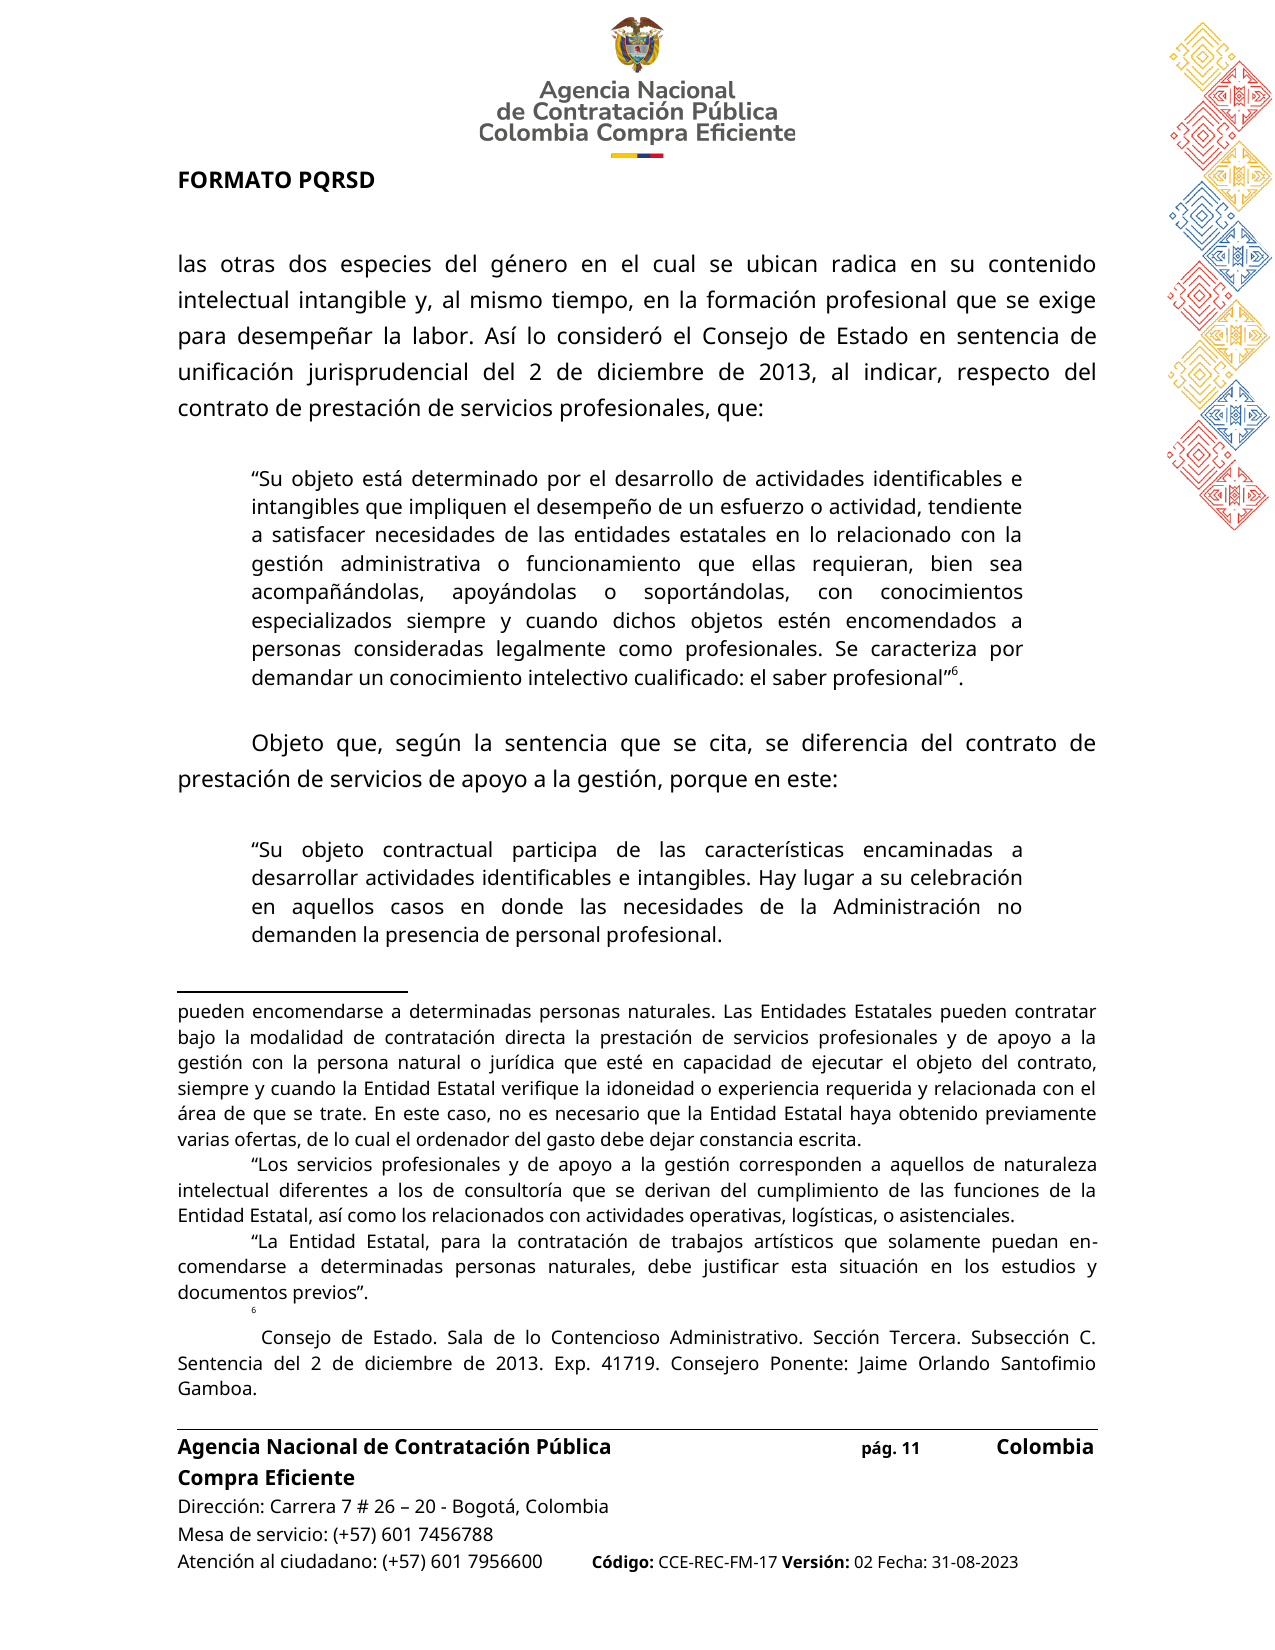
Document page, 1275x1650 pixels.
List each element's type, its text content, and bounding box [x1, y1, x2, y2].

text “Su objeto está determinado por el desarrollo de actividades identificables e intangibles que impliquen el desempeño de un esfuerzo o actividad, tendiente a satisfacer necesidades de las entidades estatales en lo relacionado con la gestión administrativa o funcionamiento que ellas requieran, bien sea acompañándolas, apoyándolas o soportándolas, con conocimientos especializados siempre y cuando dichos objetos estén encomendados a personas consideradas legalmente como profesionales. Se caracteriza por demandar un conocimiento intelectivo cualificado: el saber profesional”. [251, 464, 1024, 691]
picture [1165, 22, 1272, 528]
text “Su objeto contractual participa de las características encaminadas a desarrollar actividades identificables e intangibles. Hay lugar a su celebración en aquellos casos en donde las necesidades de la Administración no demanden la presencia de personal profesional. [251, 835, 1024, 949]
text Objeto que, según la sentencia que se cita, se diferencia del contrato de prestación de servicios de apoyo a la gestión, porque en este: [177, 727, 1098, 794]
picture [479, 17, 796, 158]
